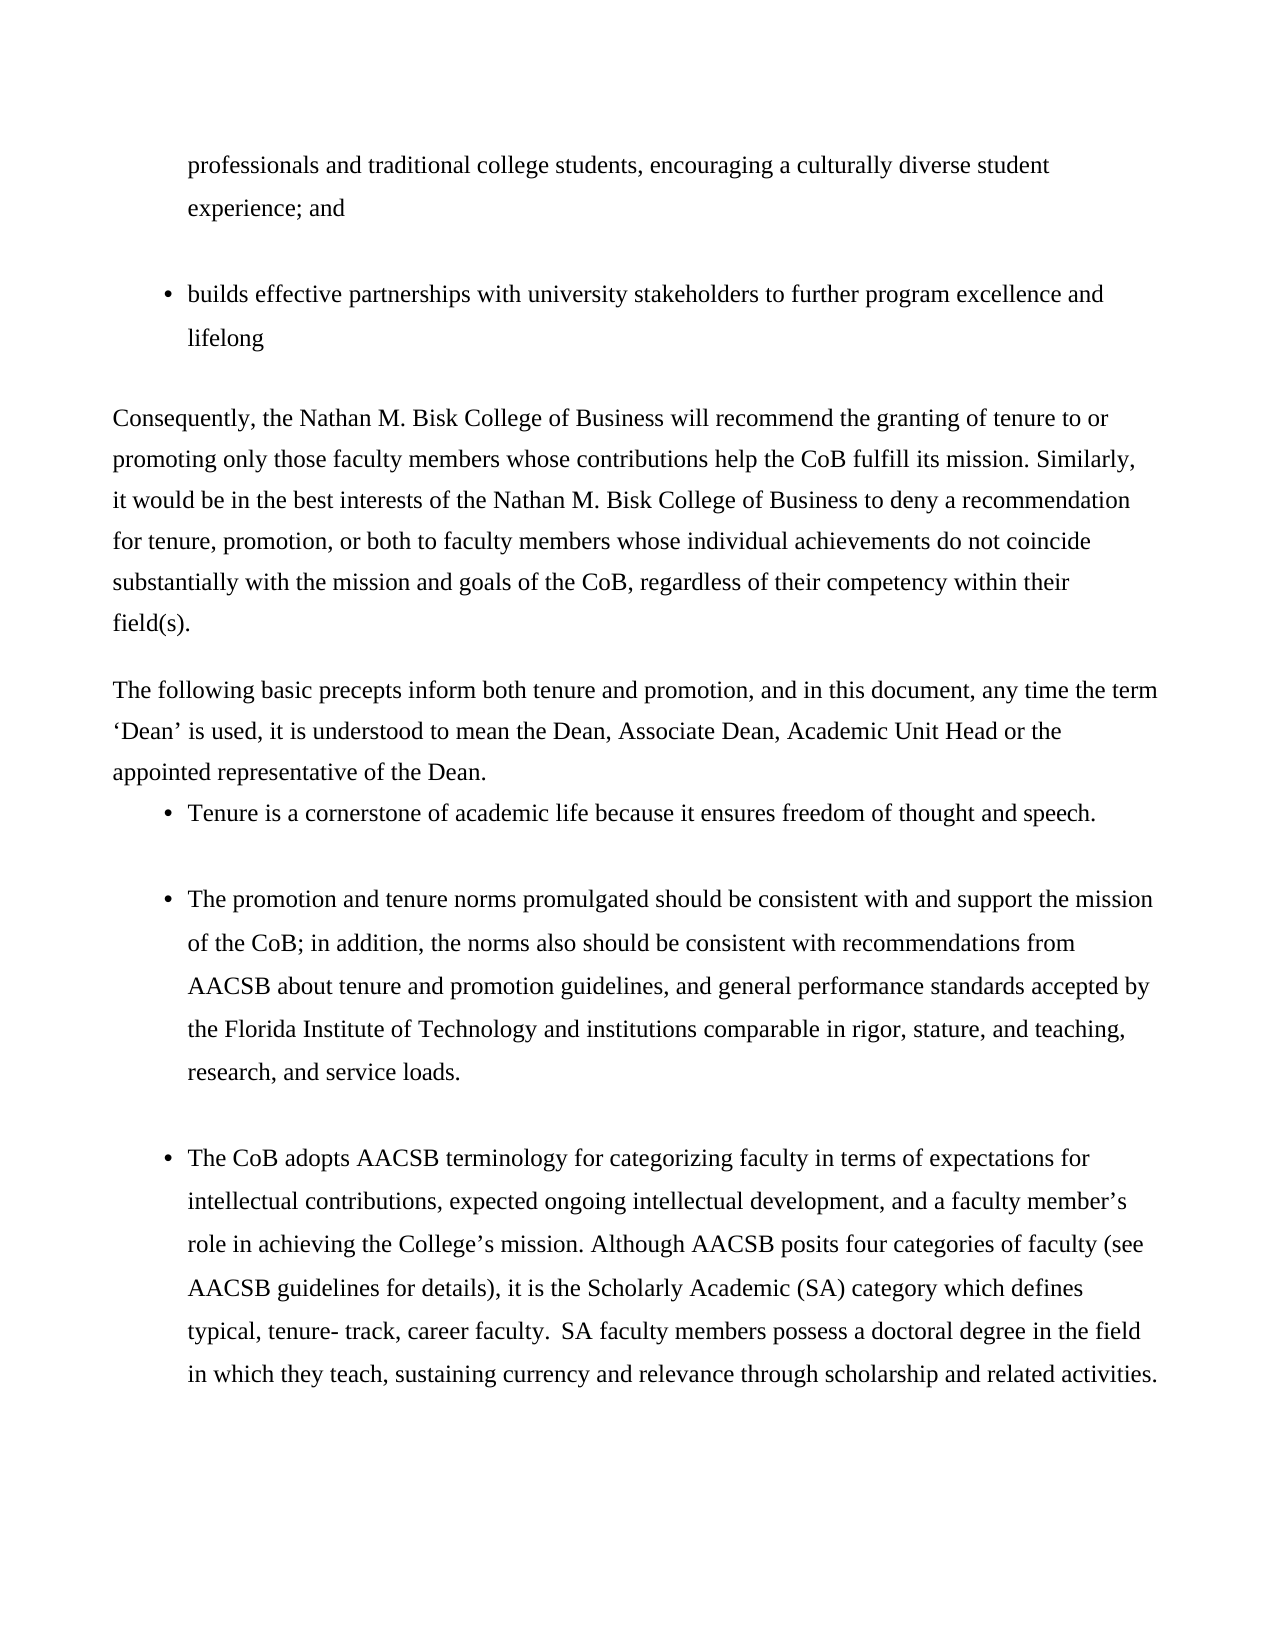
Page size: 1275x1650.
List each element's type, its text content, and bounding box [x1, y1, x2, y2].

text Consequently, the Nathan M. Bisk College of Business will recommend the granting of tenure to or promoting only those faculty members whose contributions help the CoB fulfill its mission. Similarly, it would be in the best interests of the Nathan M. Bisk College of Business to deny a recommendation for tenure, promotion, or both to faculty members whose individual achievements do not coincide substantially with the mission and goals of the CoB, regardless of their competency within their field(s). [112, 403, 1139, 637]
text The following basic precepts inform both tenure and promotion, and in this document, any time the term ‘Dean’ is used, it is understood to mean the Dean, Associate Dean, Academic Unit Head or the appointed representative of the Dean. [112, 675, 1162, 786]
list The CoB adopts AACSB terminology for categorizing faculty in terms of expectations for intellectual contributions, expected ongoing intellectual development, and a faculty member’s role in achieving the College’s mission. Although AACSB posits four categories of faculty (see AACSB guidelines for details), it is the Scholarly Academic (SA) category which defines typical, tenure- track, career faculty. SA faculty members possess a doctoral degree in the field in which they teach, sustaining currency and relevance through scholarship and related activities. [163, 1143, 1162, 1388]
list builds effective partnerships with university stakeholders to further program excellence and lifelong [163, 279, 1162, 351]
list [163, 150, 1097, 222]
list Tenure is a cornerstone of academic life because it ensures freedom of thought and speech. [163, 798, 1162, 827]
list The promotion and tenure norms promulgated should be consistent with and support the mission of the CoB; in addition, the norms also should be consistent with recommendations from AACSB about tenure and promotion guidelines, and general performance standards accepted by the Florida Institute of Technology and institutions comparable in rigor, stature, and teaching, research, and service loads. [163, 884, 1162, 1086]
